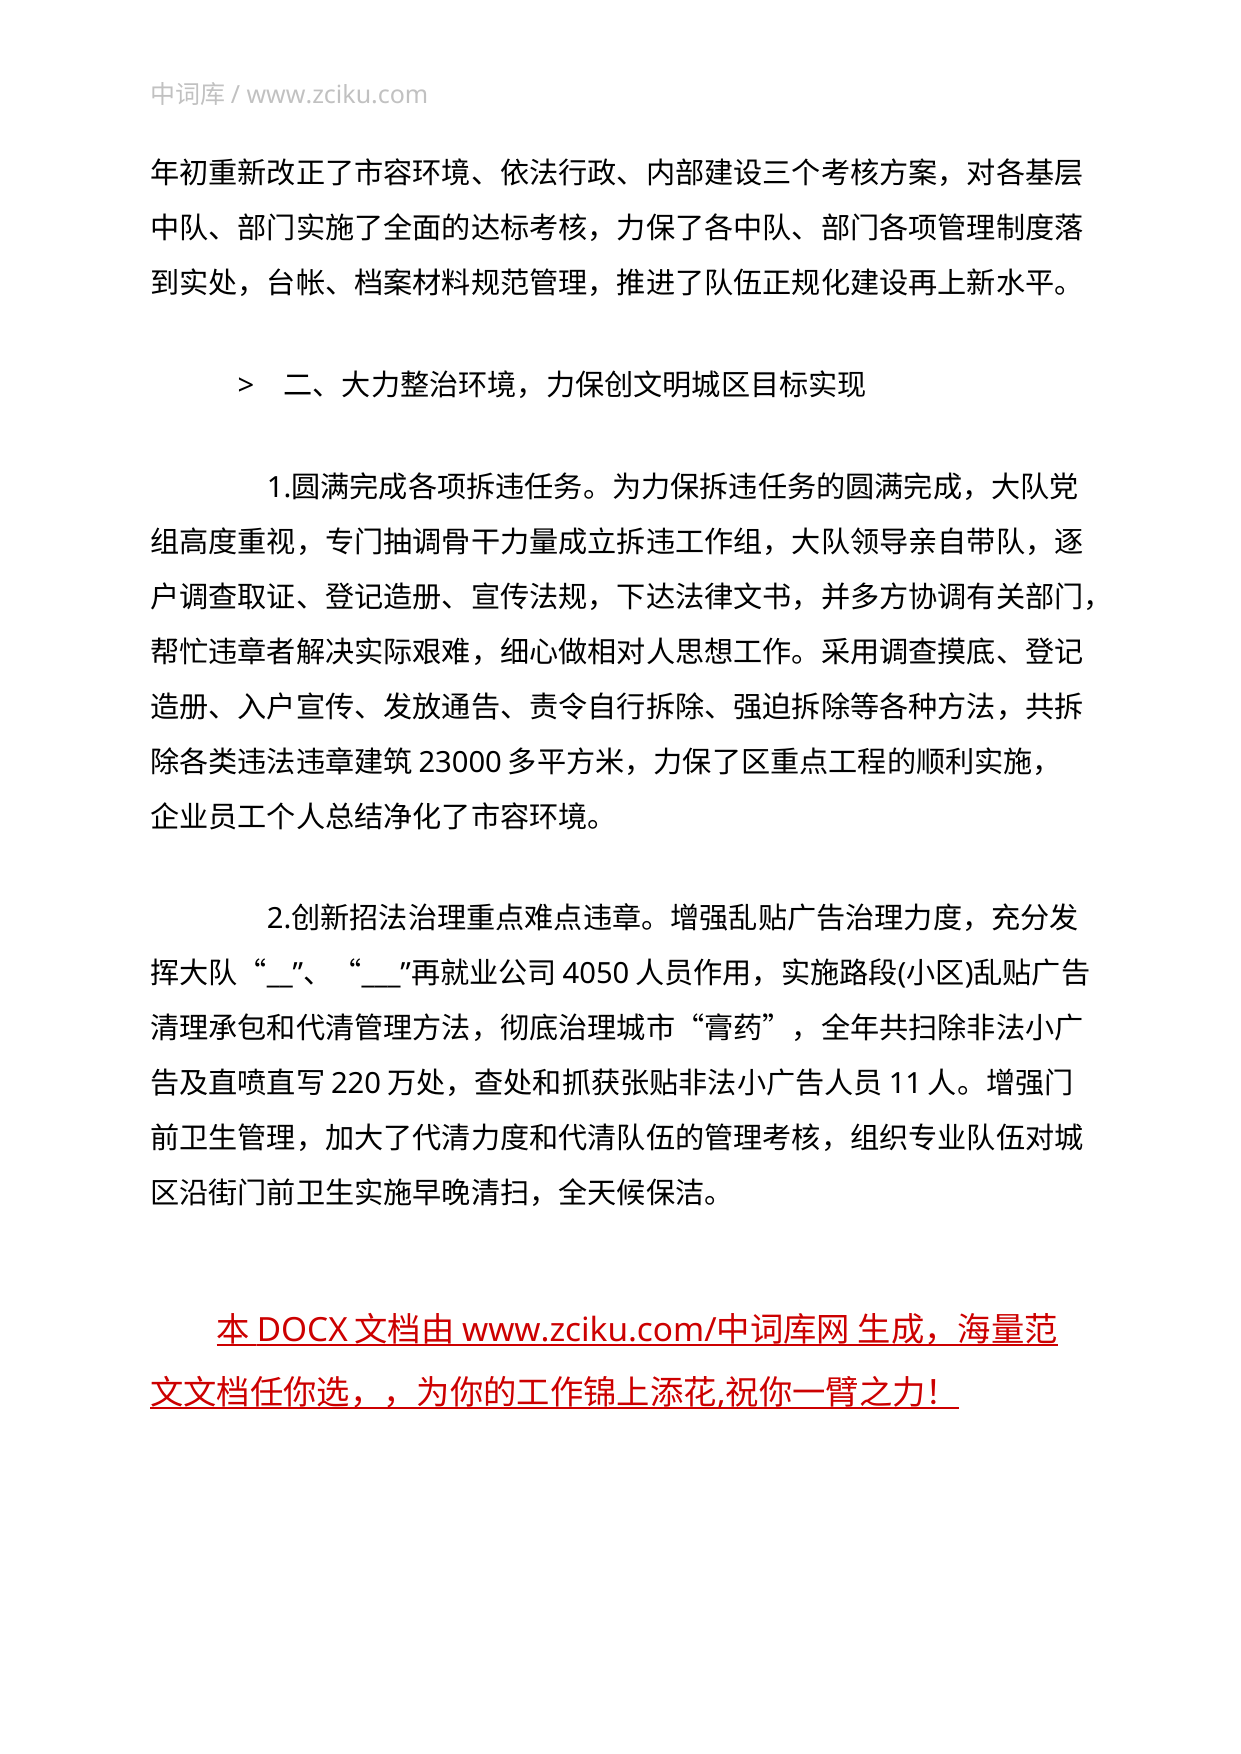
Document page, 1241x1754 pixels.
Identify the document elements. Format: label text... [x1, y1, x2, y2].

text 2.创新招法治理重点难点违章。增强乱贴广告治理力度，充分发挥大队“__”、“___”再就业公司4050人员作用，实施路段(小区)乱贴广告清理承包和代清管理方法，彻底治理城市“膏药”，全年共扫除非法小广告及直喷直写220万处，查处和抓获张贴非法小广告人员11人。增强门前卫生管理，加大了代清力度和代清队伍的管理考核，组织专业队伍对城区沿街门前卫生实施早晚清扫，全天候保洁。 [150, 895, 1090, 1212]
text > 二、大力整治环境，力保创文明城区目标实现 [150, 362, 1090, 404]
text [150, 150, 1090, 302]
text 本DOCX文档由 www.zciku.com/中词库网 生成，海量范文文档任你选，，为你的工作锦上添花,祝你一臂之力！ [150, 1303, 1090, 1414]
text 1.圆满完成各项拆违任务。为力保拆违任务的圆满完成，大队党组高度重视，专门抽调骨干力量成立拆违工作组，大队领导亲自带队，逐户调查取证、登记造册、宣传法规，下达法律文书，并多方协调有关部门，帮忙违章者解决实际艰难，细心做相对人思想工作。采用调查摸底、登记造册、入户宣传、发放通告、责令自行拆除、强迫拆除等各种方法，共拆除各类违法违章建筑23000多平方米，力保了区重点工程的顺利实施，企业员工个人总结净化了市容环境。 [150, 463, 1090, 835]
